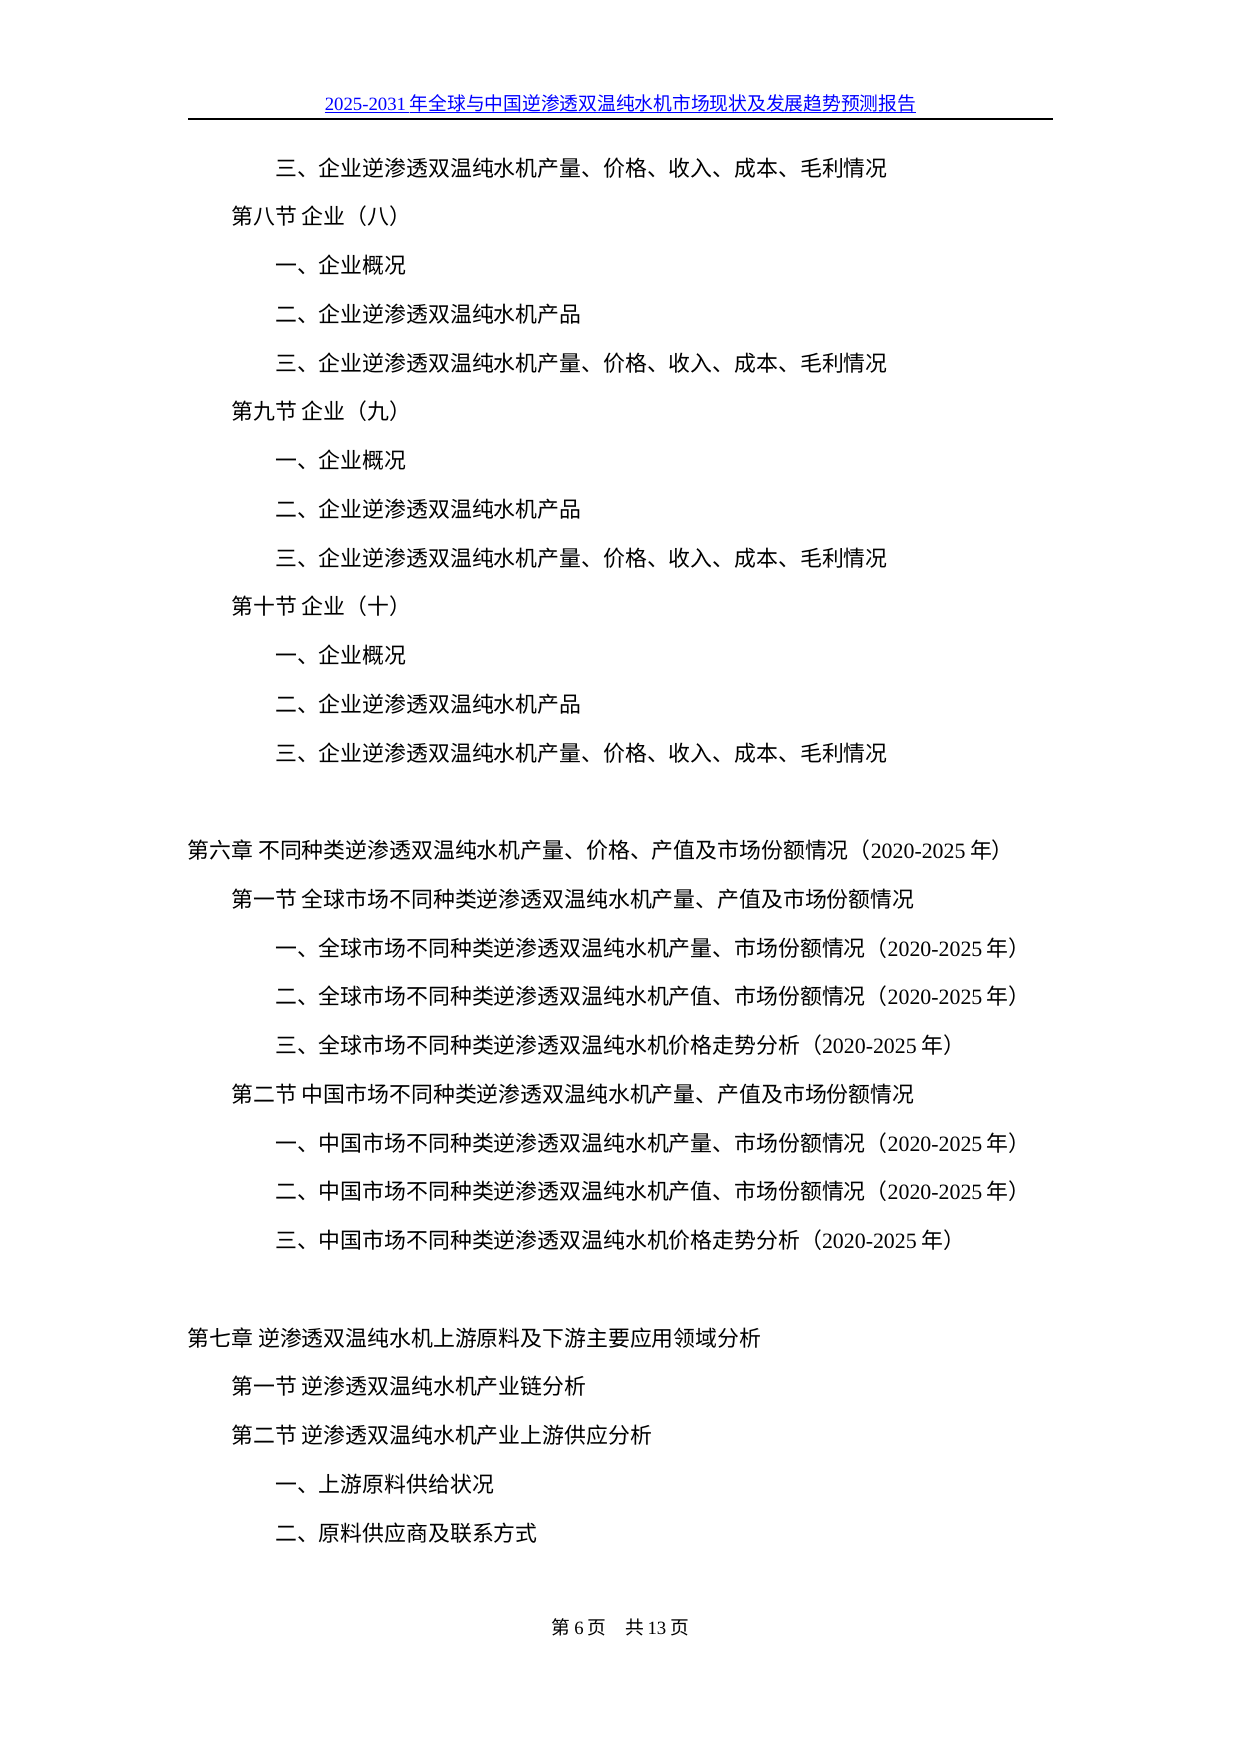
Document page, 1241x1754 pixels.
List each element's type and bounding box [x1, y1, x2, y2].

text [187, 150, 1053, 1548]
